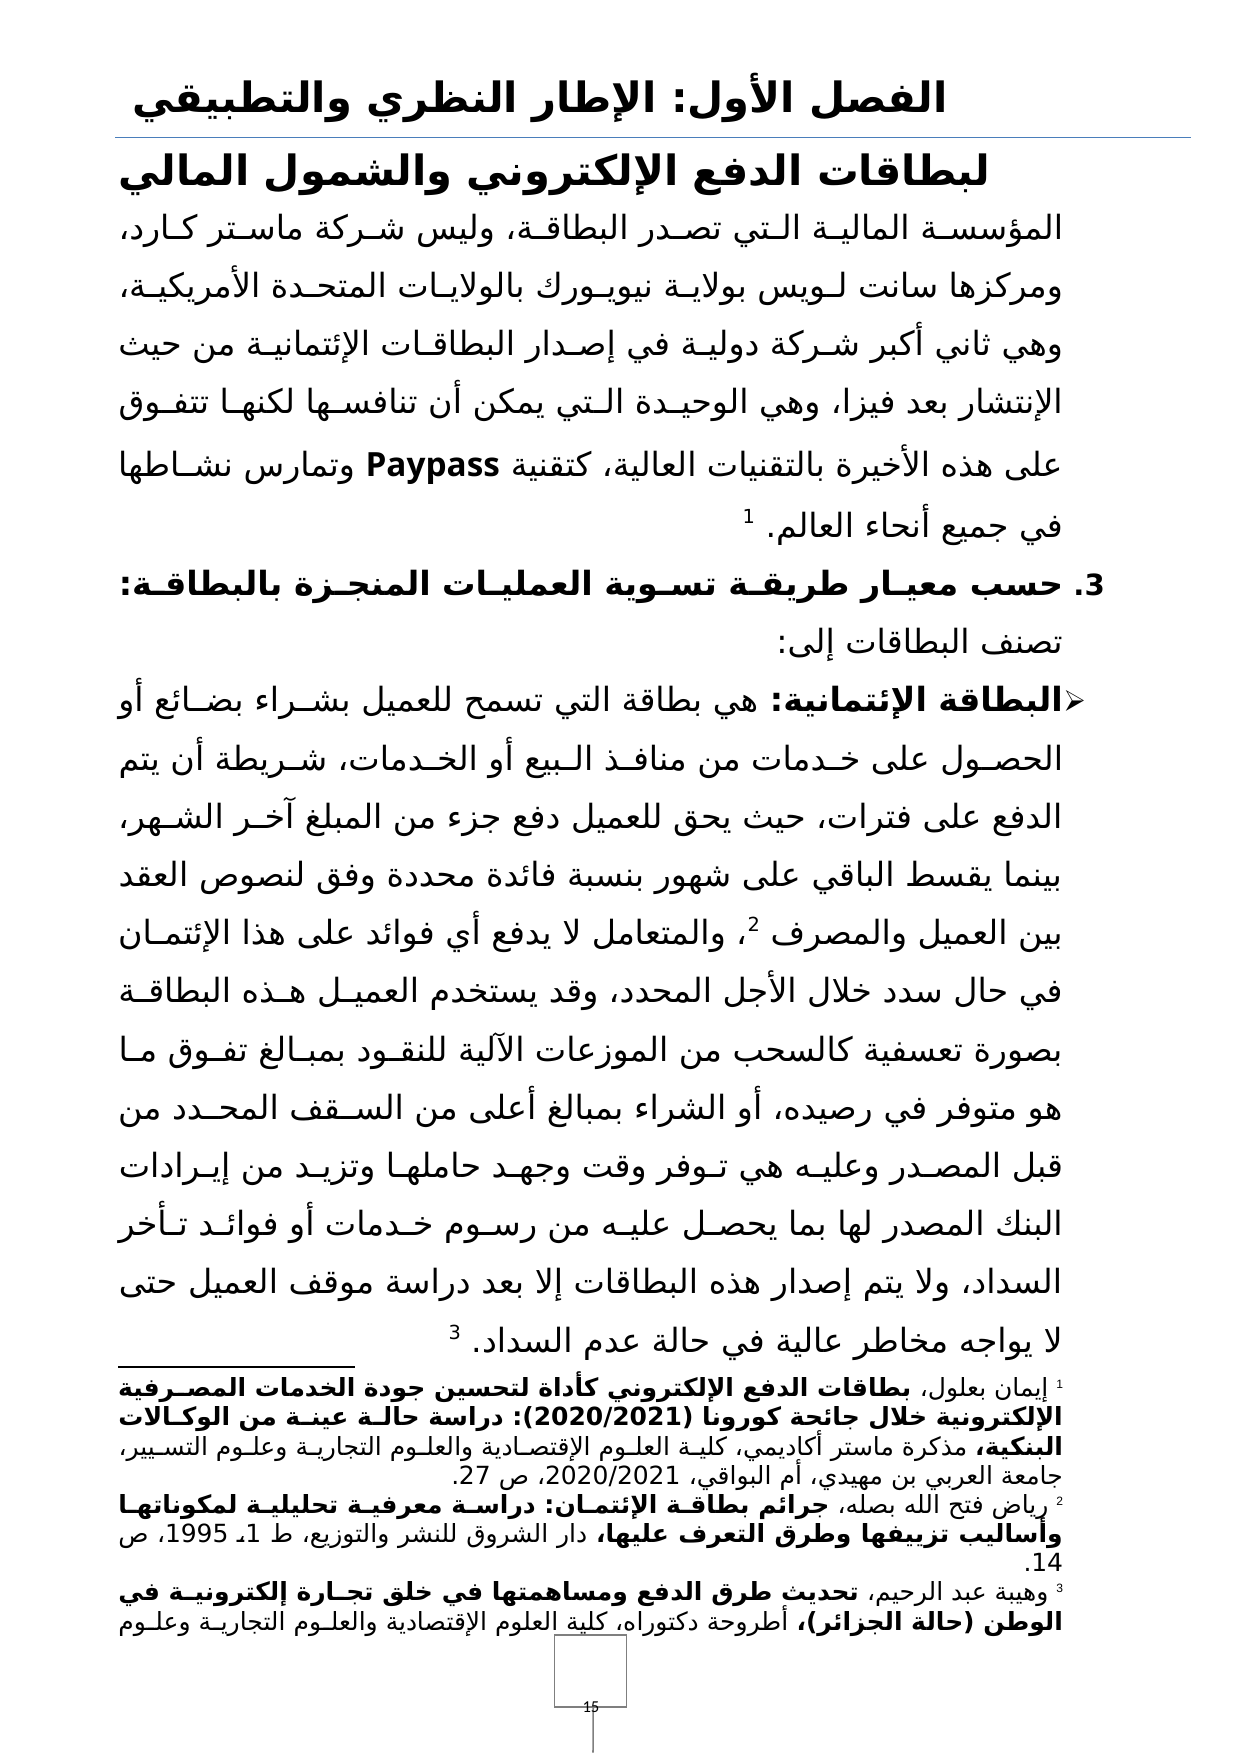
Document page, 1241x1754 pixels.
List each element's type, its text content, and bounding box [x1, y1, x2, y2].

list البطاقة الإئتمانية: هي بطاقة التي تسمح للعميل بشراء بضائع أو الحصول على خدمات من منافذ البيع أو الخدمات، شريطة أن يتم الدفع على فترات، حيث يحق للعميل دفع جزء من المبلغ آخر الشهر، بينما يقسط الباقي على شهور بنسبة فائدة محددة وفق لنصوص العقد بين العميل والمصرف ، والمتعامل لا يدفع أي فوائد على هذا الإئتمان في حال سدد خلال الأجل المحدد، وقد يستخدم العميل هذه البطاقة بصورة تعسفية كالسحب من الموزعات الآلية للنقود بمبالغ تفوق ما هو متوفر في رصيده، أو الشراء بمبالغ أعلى من السقف المحدد من قبل المصدر وعليه هي توفر وقت وجهد حاملها وتزيد من إيرادات البنك المصدر لها بما يحصل عليه من رسوم خدمات أو فوائد تأخر السداد، ولا يتم إصدار هذه البطاقات إلا بعد دراسة موقف العميل حتى لا يواجه مخاطر عالية في حالة عدم السداد. [118, 681, 1063, 1360]
list حسب معيار طريقة تسوية العمليات المنجزة بالبطاقة: تصنف البطاقات إلى: [118, 564, 1063, 661]
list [118, 208, 1063, 545]
